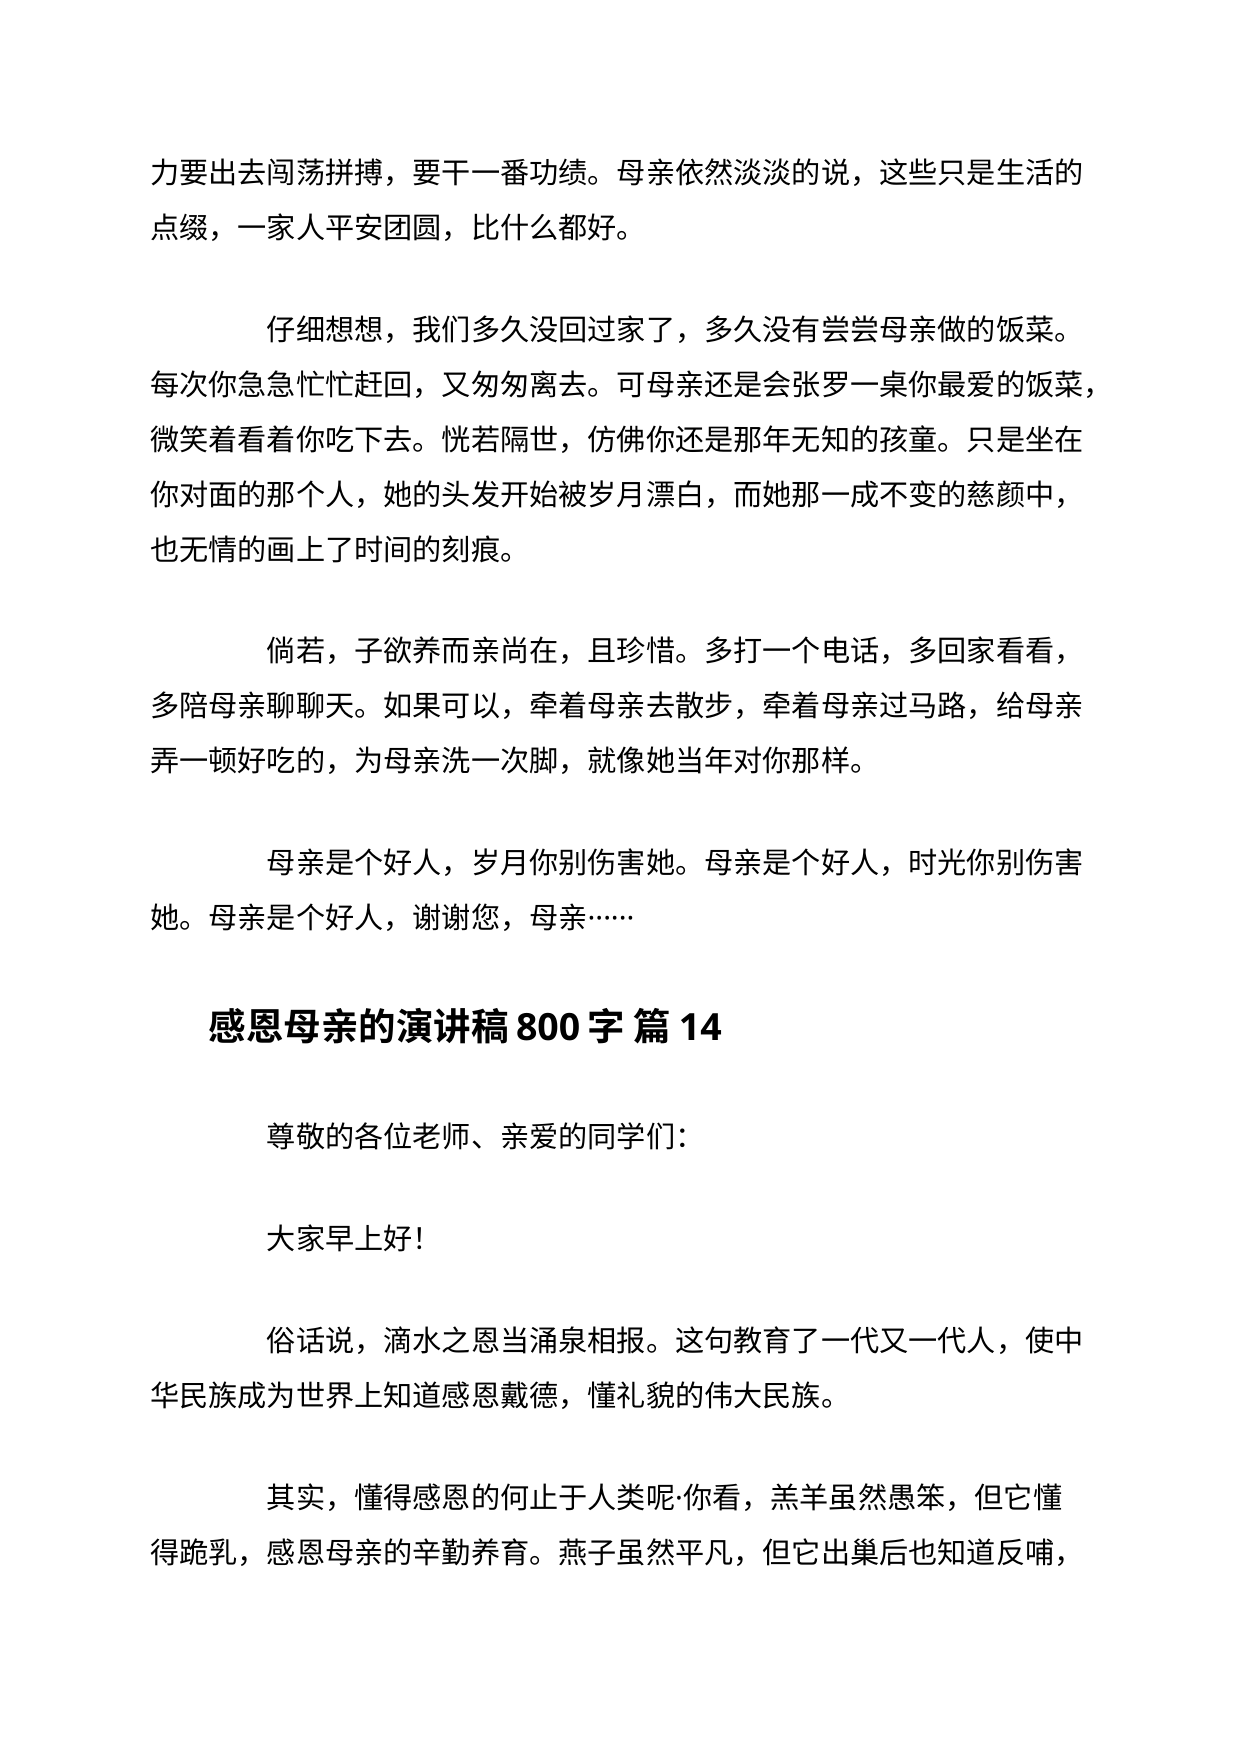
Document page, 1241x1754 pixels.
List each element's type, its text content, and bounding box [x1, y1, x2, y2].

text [150, 150, 1090, 247]
text 俗话说，滴水之恩当涌泉相报。这句教育了一代又一代人，使中华民族成为世界上知道感恩戴德，懂礼貌的伟大民族。 [150, 1318, 1090, 1415]
text 母亲是个好人，岁月你别伤害她。母亲是个好人，时光你别伤害她。母亲是个好人，谢谢您，母亲······ [150, 839, 1090, 937]
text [150, 1474, 1090, 1572]
text 倘若，子欲养而亲尚在，且珍惜。多打一个电话，多回家看看，多陪母亲聊聊天。如果可以，牵着母亲去散步，牵着母亲过马路，给母亲弄一顿好吃的，为母亲洗一次脚，就像她当年对你那样。 [150, 628, 1090, 780]
text 尊敬的各位老师、亲爱的同学们： [150, 1114, 1090, 1156]
text 仔细想想，我们多久没回过家了，多久没有尝尝母亲做的饭菜。每次你急急忙忙赶回，又匆匆离去。可母亲还是会张罗一桌你最爱的饭菜，微笑着看着你吃下去。恍若隔世，仿佛你还是那年无知的孩童。只是坐在你对面的那个人，她的头发开始被岁月漂白，而她那一成不变的慈颜中，也无情的画上了时间的刻痕。 [150, 307, 1090, 568]
text 大家早上好！ [150, 1216, 1090, 1258]
text 感恩母亲的演讲稿800字 篇14 [150, 996, 1090, 1051]
